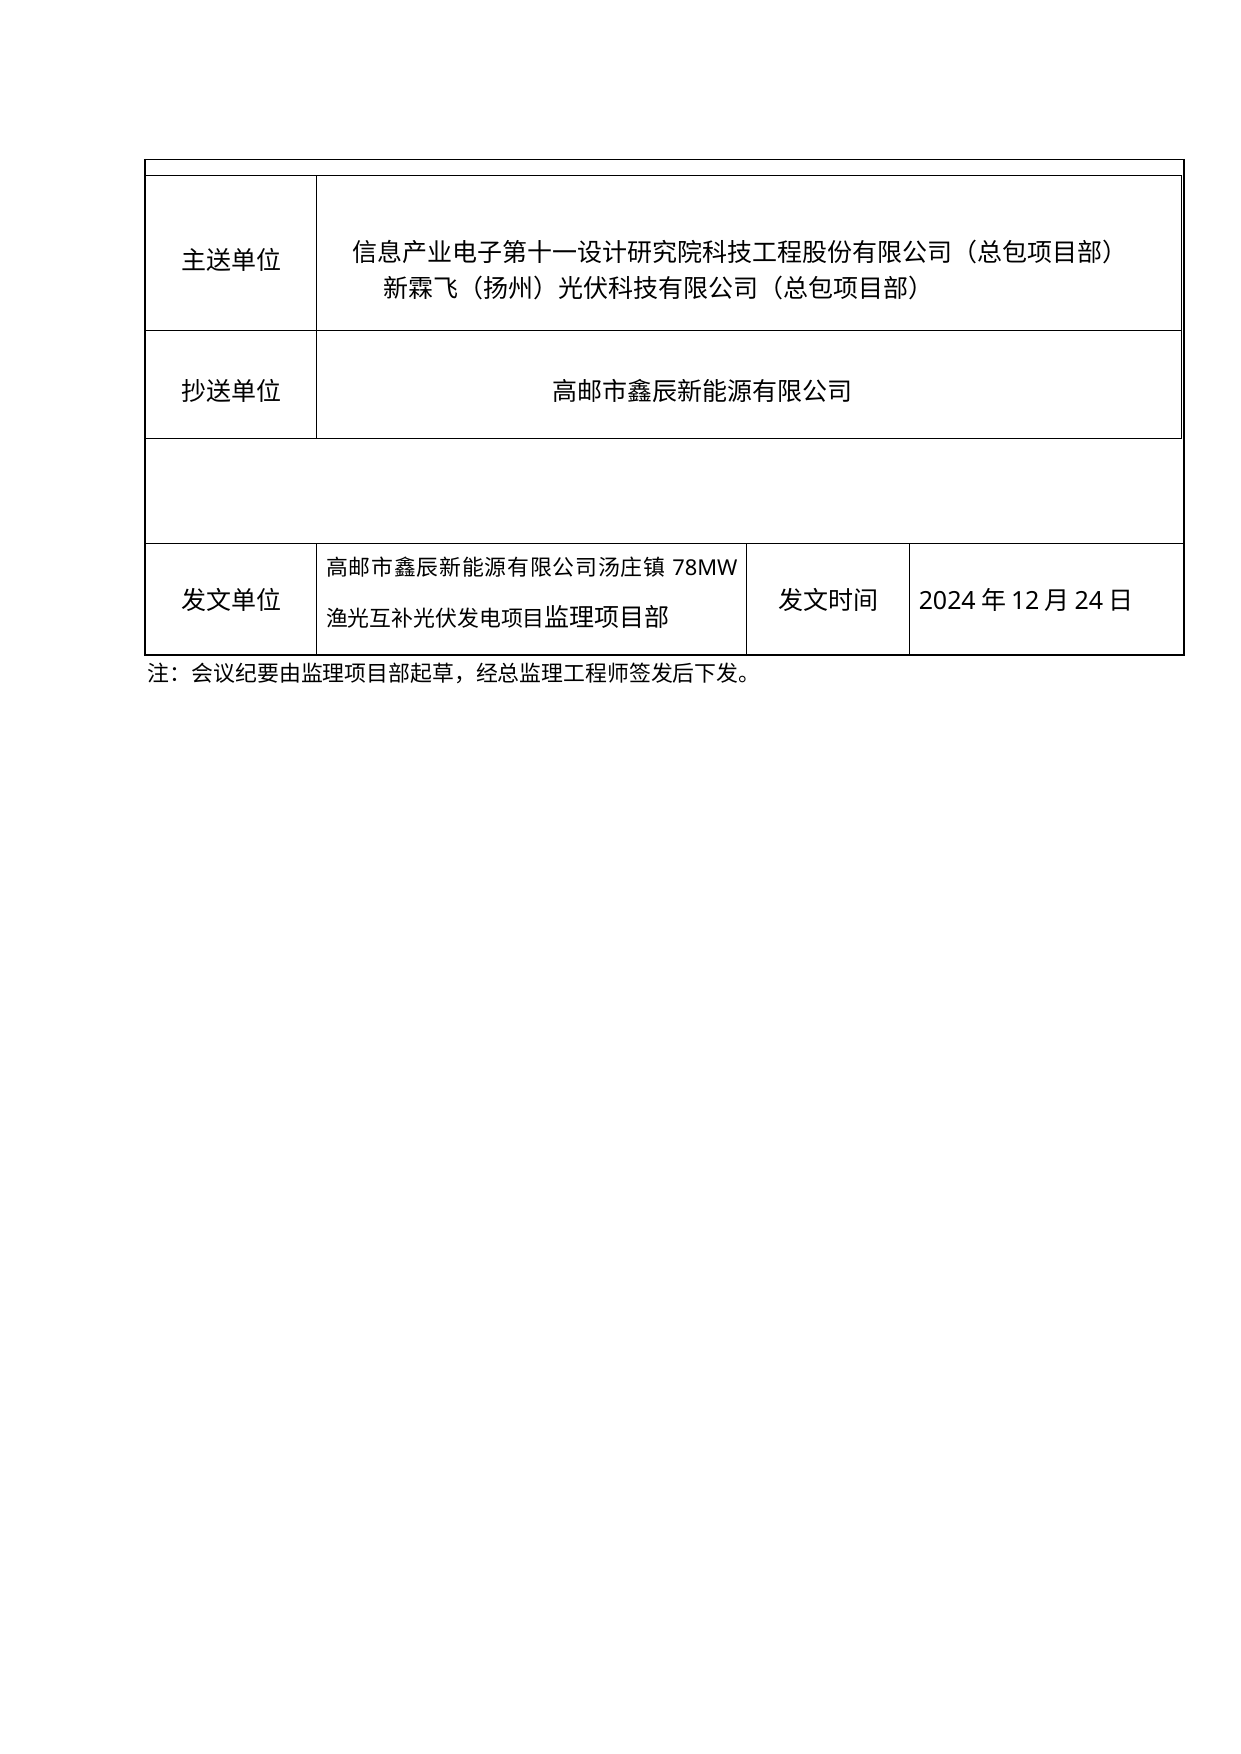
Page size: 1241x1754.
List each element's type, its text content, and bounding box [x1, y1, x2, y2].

table_cell 发文时间 [747, 544, 909, 653]
text 注：会议纪要由监理项目部起草，经总监理工程师签发后下发。 [148, 656, 1152, 688]
table_cell 高邮市鑫辰新能源有限公司汤庄镇78MW渔光互补光伏发电项目监理项目部 [317, 544, 746, 653]
table_cell 发文单位 [146, 544, 316, 653]
table_cell 2024年12月24日 [910, 544, 1183, 653]
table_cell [146, 160, 1183, 543]
